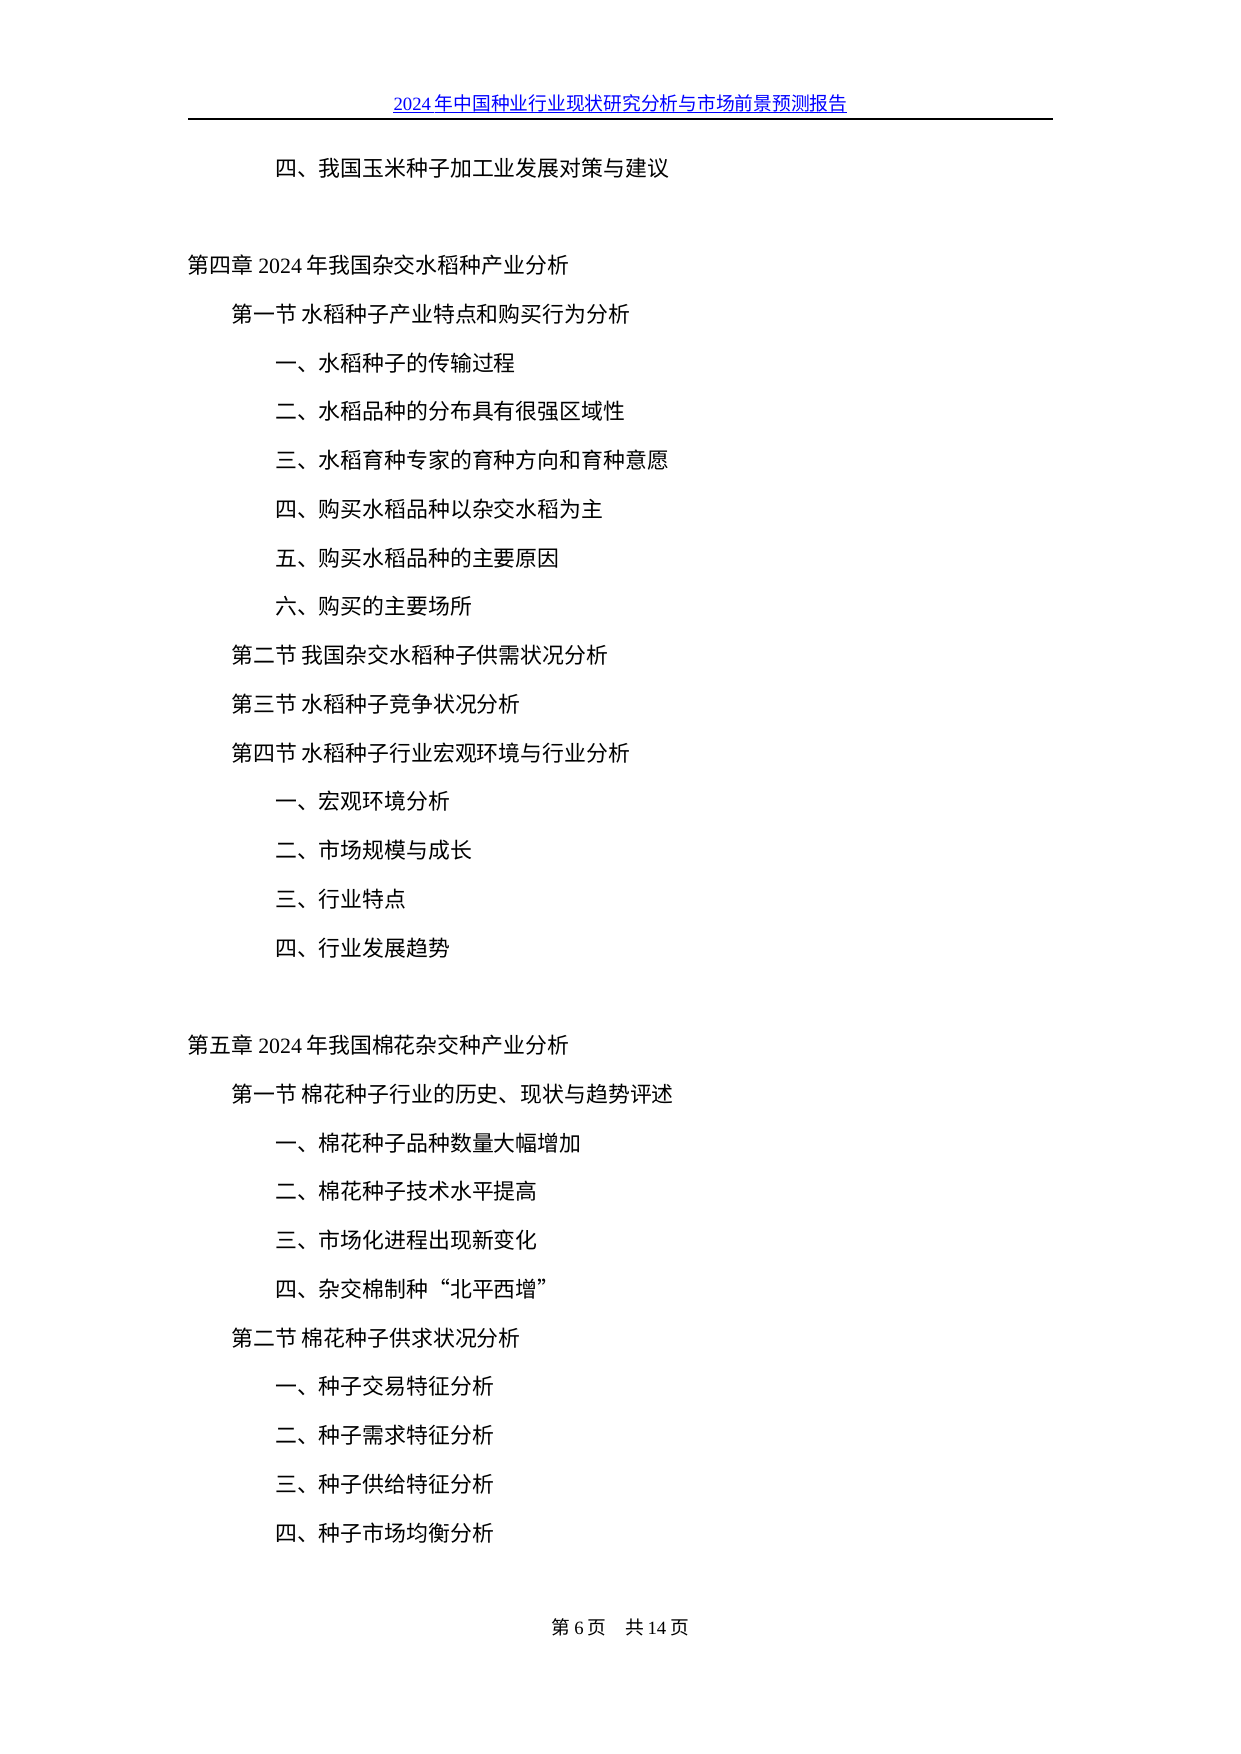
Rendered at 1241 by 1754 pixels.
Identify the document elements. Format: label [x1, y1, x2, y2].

text [187, 150, 1053, 1548]
